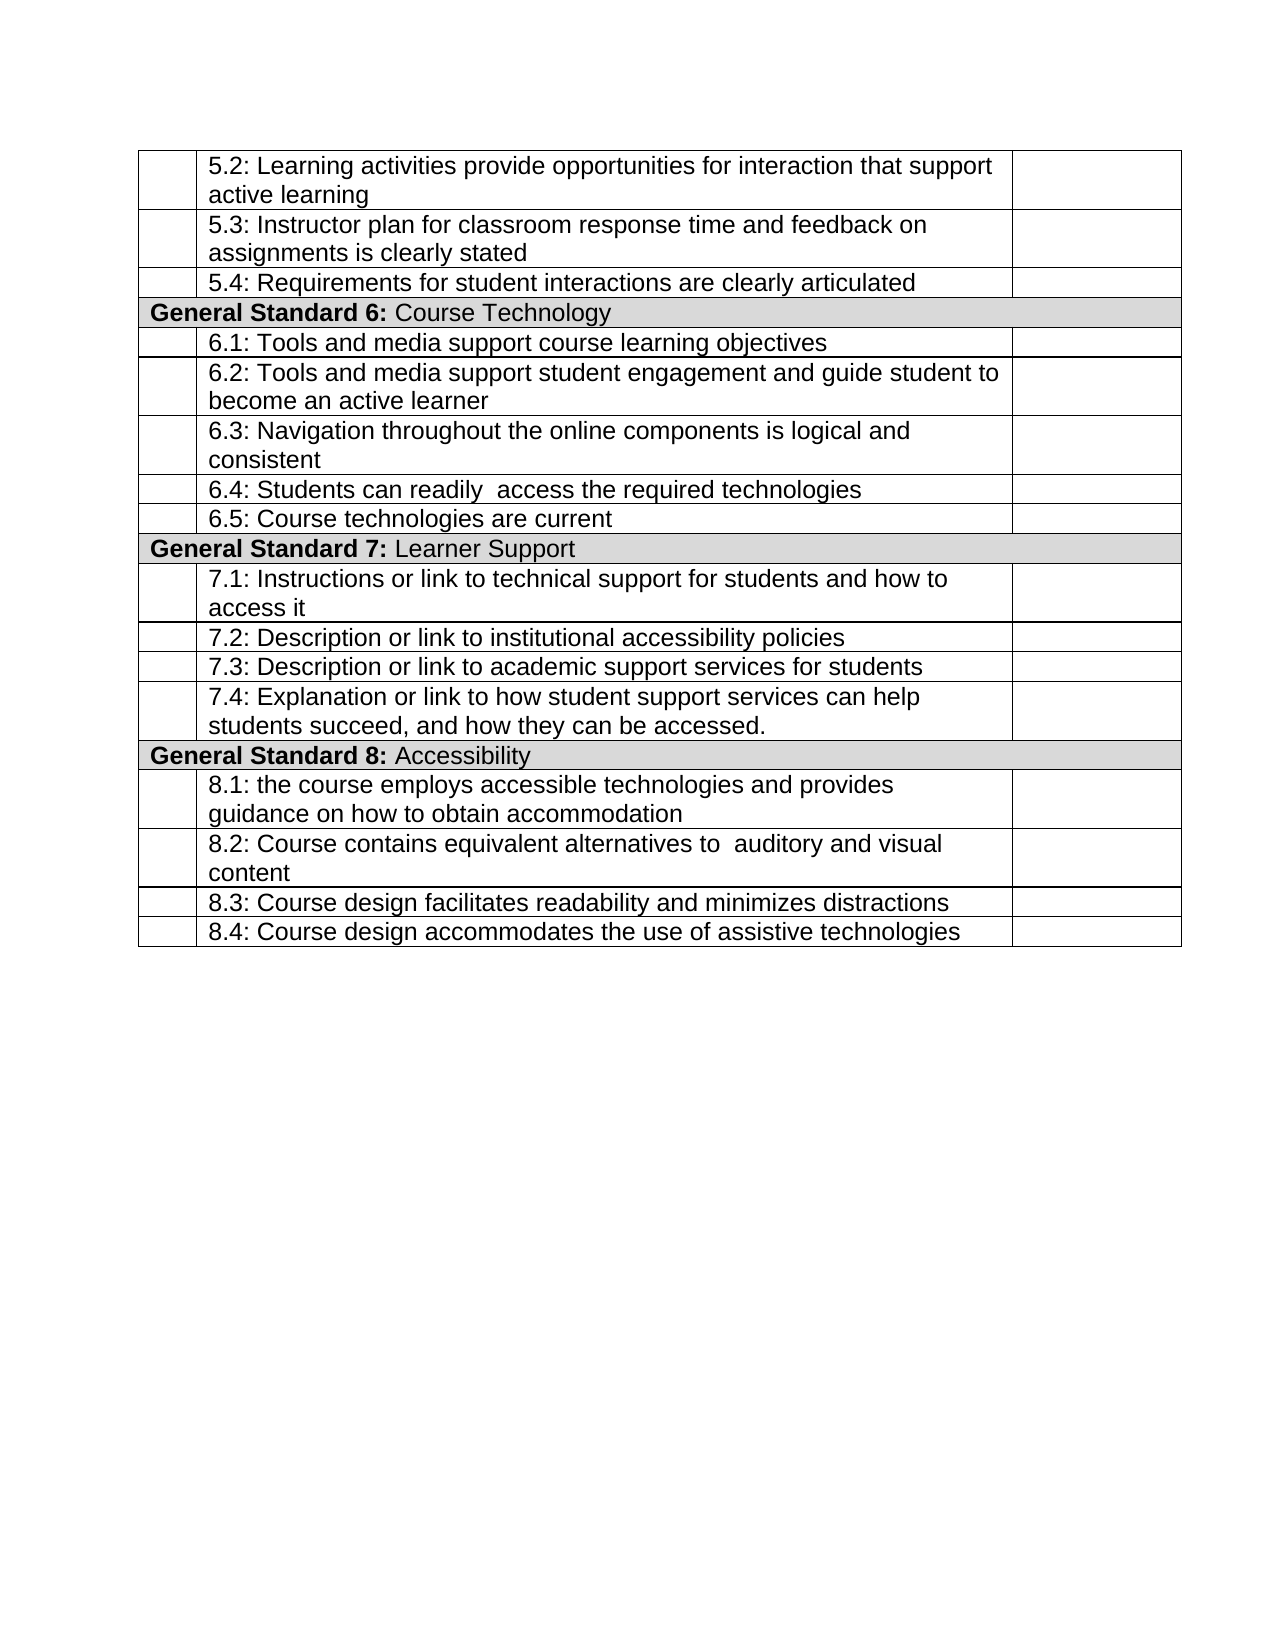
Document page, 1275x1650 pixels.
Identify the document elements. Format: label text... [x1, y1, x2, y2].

table_cell [1013, 623, 1181, 651]
table_cell [1013, 917, 1181, 946]
table_cell General Standard 7: Learner Support [139, 534, 1181, 563]
table_cell [139, 682, 196, 739]
table_cell 6.3: Navigation throughout the online components is logical and consistent [197, 416, 1012, 473]
table_cell [139, 358, 196, 415]
table_cell 5.4: Requirements for student interactions are clearly articulated [197, 268, 1012, 297]
table_cell [139, 917, 196, 946]
table_cell [139, 888, 196, 916]
table_cell General Standard 6: Course Technology [139, 298, 1181, 327]
table_cell 7.2: Description or link to institutional accessibility policies [197, 623, 1012, 651]
table_cell [1013, 682, 1181, 739]
table_cell [1013, 829, 1181, 886]
table_cell [139, 268, 196, 297]
table_cell 6.4: Students can readily access the required technologies [197, 475, 1012, 503]
table_cell [139, 416, 196, 473]
table_cell 8.2: Course contains equivalent alternatives to auditory and visual content [197, 829, 1012, 886]
table_cell 6.1: Tools and media support course learning objectives [197, 328, 1012, 356]
table_cell [1013, 504, 1181, 533]
table_cell 5.3: Instructor plan for classroom response time and feedback on assignments is clearly stated [197, 210, 1012, 267]
table_cell 7.4: Explanation or link to how student support services can help students succeed, and how they can be accessed. [197, 682, 1012, 739]
table_cell 6.2: Tools and media support student engagement and guide student to become an active learner [197, 358, 1012, 415]
table_cell [1013, 770, 1181, 828]
table_cell 7.3: Description or link to academic support services for students [197, 652, 1012, 681]
table_cell 5.2: Learning activities provide opportunities for interaction that support active learning [197, 151, 1012, 208]
table_cell [1013, 416, 1181, 473]
table_cell [139, 829, 196, 886]
table_cell 8.3: Course design facilitates readability and minimizes distractions [197, 888, 1012, 916]
table_cell [1013, 888, 1181, 916]
table_cell [139, 475, 196, 503]
table_cell [1013, 210, 1181, 267]
table_cell [139, 151, 196, 208]
table_cell [1013, 475, 1181, 503]
table_cell [1013, 151, 1181, 208]
table_cell [1013, 358, 1181, 415]
table_cell [139, 623, 196, 651]
table_cell [139, 652, 196, 681]
table_cell 7.1: Instructions or link to technical support for students and how to access it [197, 564, 1012, 621]
table_cell General Standard 8: Accessibility [139, 741, 1181, 769]
table_cell [1013, 564, 1181, 621]
table_cell [139, 504, 196, 533]
table_cell [1013, 268, 1181, 297]
table_cell [139, 770, 196, 828]
table_cell 6.5: Course technologies are current [197, 504, 1012, 533]
table_cell [1013, 328, 1181, 356]
table_cell [139, 328, 196, 356]
table_cell [139, 564, 196, 621]
table_cell [1013, 652, 1181, 681]
table_cell 8.1: the course employs accessible technologies and provides guidance on how to obtain accommodation [197, 770, 1012, 828]
table_cell [139, 210, 196, 267]
table_cell 8.4: Course design accommodates the use of assistive technologies [197, 917, 1012, 946]
